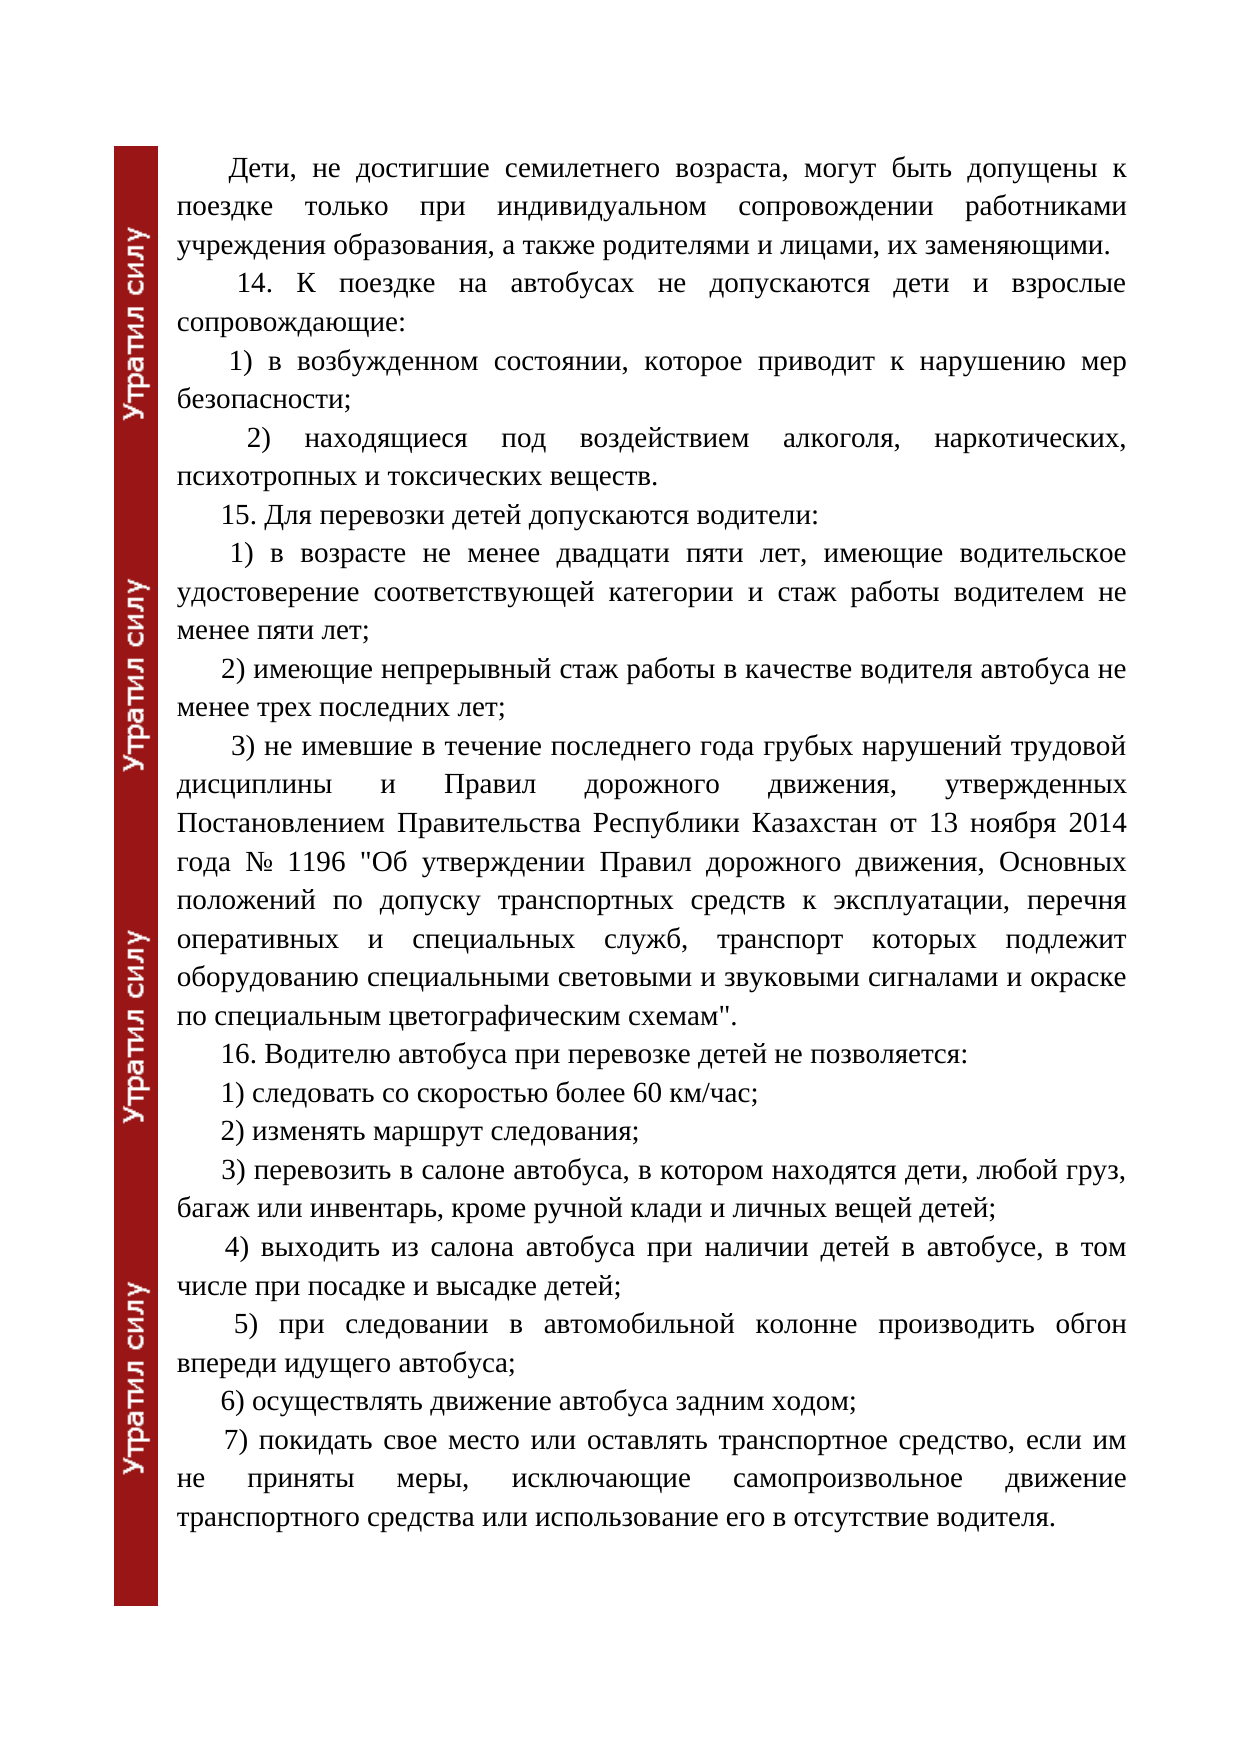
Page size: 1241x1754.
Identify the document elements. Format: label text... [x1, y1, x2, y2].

text 2) имеющие непрерывный стаж работы в качестве водителя автобуса не менее трех последних лет; [112, 651, 1128, 723]
text 5) при следовании в автомобильной колонне производить обгон впереди идущего автобуса; [112, 1306, 1128, 1378]
picture [114, 1224, 158, 1229]
text Дети, не достигшие семилетнего возраста, могут быть допущены к поездке только при индивидуальном сопровождении работниками учреждения образования, а также родителями и лицами, их заменяющими. [112, 150, 1128, 261]
text 1) следовать со скоростью более 60 км/час; [112, 1075, 1128, 1108]
picture [114, 1147, 158, 1152]
text 2) находящиеся под воздействием алкоголя, наркотических, психотропных и токсических веществ. [112, 420, 1128, 492]
text 6) осуществлять движение автобуса задним ходом; [112, 1383, 1128, 1417]
picture [114, 1031, 158, 1036]
picture [114, 1378, 158, 1383]
text 2) изменять маршрут следования; [112, 1113, 1128, 1147]
picture [114, 1532, 158, 1606]
text 1) в возбужденном состоянии, которое приводит к нарушению мер безопасности; [112, 343, 1128, 415]
text 1) в возрасте не менее двадцати пяти лет, имеющие водительское удостоверение соответствующей категории и стаж работы водителем не менее пяти лет; [112, 535, 1128, 646]
picture [114, 1417, 158, 1422]
picture [114, 415, 158, 420]
picture [114, 146, 158, 150]
picture [114, 338, 158, 343]
picture [114, 723, 158, 728]
text 16. Водителю автобуса при перевозке детей не позволяется: [112, 1036, 1128, 1070]
picture [114, 261, 158, 266]
text 7) покидать свое место или оставлять транспортное средство, если им не приняты меры, исключающие самопроизвольное движение транспортного средства или использование его в отсутствие водителя. [112, 1422, 1128, 1532]
picture [114, 646, 158, 651]
text 14. К поездке на автобусах не допускаются дети и взрослые сопровождающие: [112, 266, 1128, 338]
text 3) не имевшие в течение последнего года грубых нарушений трудовой дисциплины и Правил дорожного движения, утвержденных Постановлением Правительства Республики Казахстан от 13 ноября 2014 года № 1196 "Об утверждении Правил дорожного движения, Основных положений по допуску транспортных средств к эксплуатации, перечня оперативных и специальных служб, транспорт которых подлежит оборудованию специальными световыми и звуковыми сигналами и окраске по специальным цветографическим схемам". [112, 728, 1128, 1031]
picture [114, 1301, 158, 1306]
text 3) перевозить в салоне автобуса, в котором находятся дети, любой груз, багаж или инвентарь, кроме ручной клади и личных вещей детей; [112, 1152, 1128, 1224]
picture [114, 530, 158, 535]
picture [114, 1070, 158, 1075]
picture [114, 492, 158, 497]
text 4) выходить из салона автобуса при наличии детей в автобусе, в том числе при посадке и высадке детей; [112, 1229, 1128, 1301]
text 15. Для перевозки детей допускаются водители: [112, 497, 1128, 530]
picture [114, 1108, 158, 1113]
